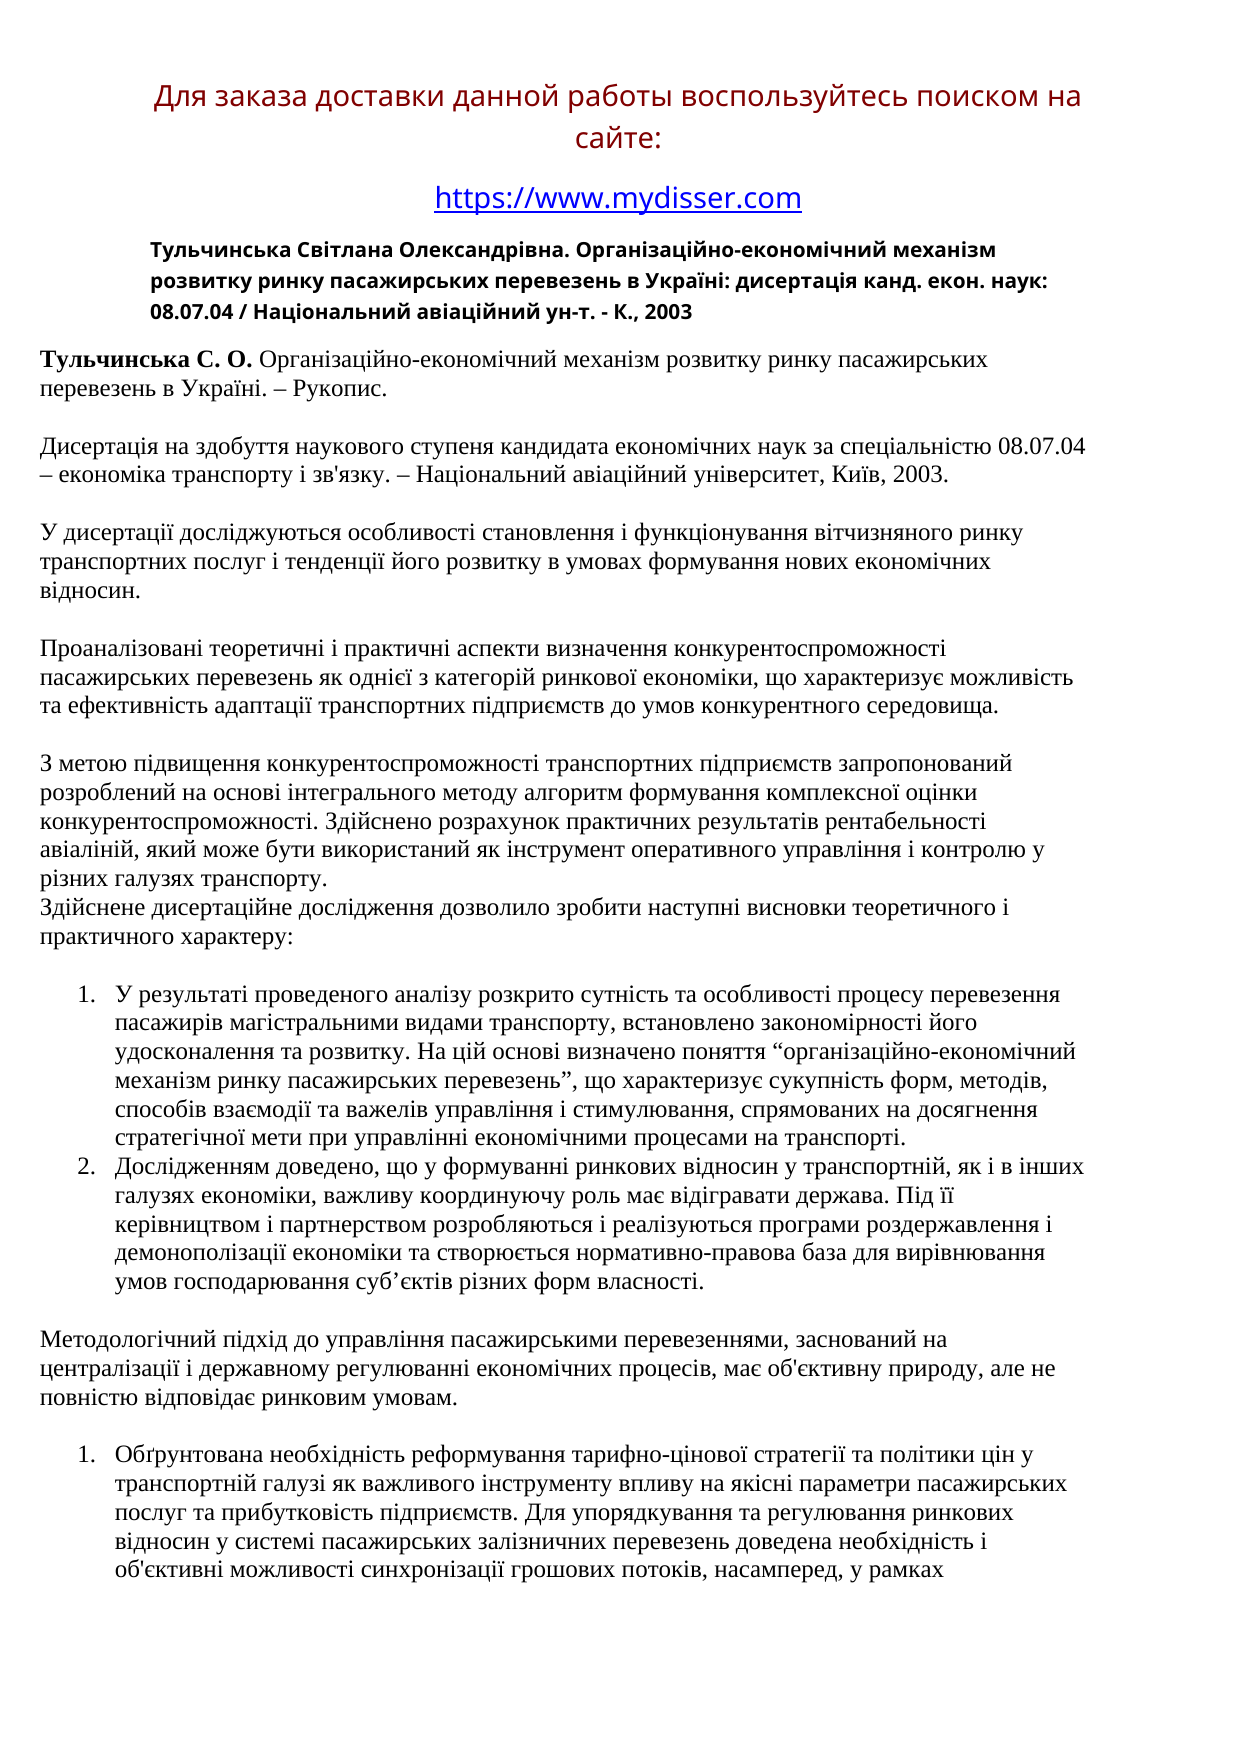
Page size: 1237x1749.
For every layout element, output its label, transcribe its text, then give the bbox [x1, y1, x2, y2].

table_header [40, 344, 1086, 892]
table_cell [40, 892, 1086, 1583]
text Тульчинська Світлана Олександрівна. Організаційно-економічний механізм розвитку ринку пасажирських перевезень в Україні: дисертація канд. екон. наук: 08.07.04 / Національний авіаційний ун-т. - К., 2003 [150, 236, 1086, 325]
